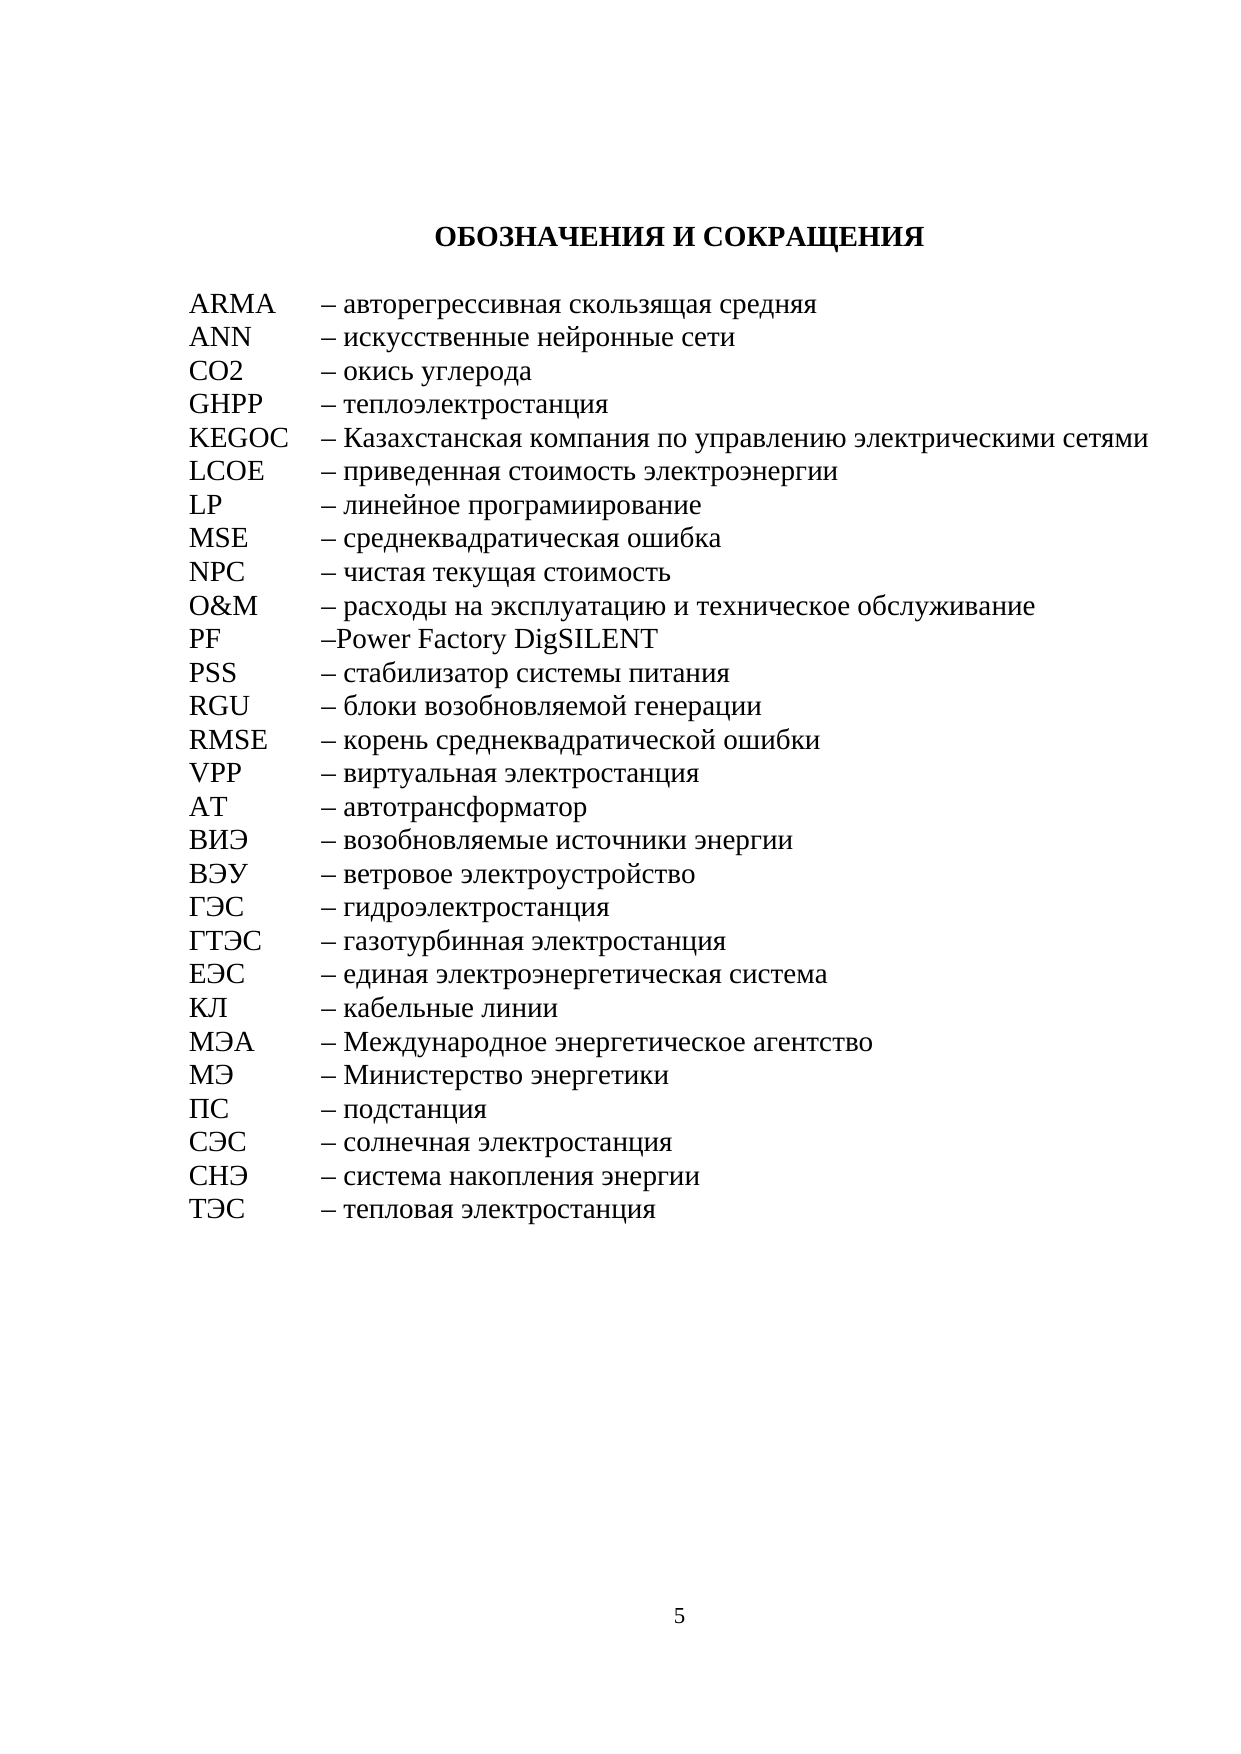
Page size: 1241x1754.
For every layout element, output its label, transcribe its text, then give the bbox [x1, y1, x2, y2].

table_cell ЕЭС [177, 957, 321, 990]
table_cell – приведенная стоимость электроэнергии [321, 454, 1181, 487]
table_cell PSS [177, 655, 321, 688]
table_cell АТ [177, 789, 321, 822]
table_cell ГТЭС [177, 923, 321, 957]
table_cell – корень среднеквадратической ошибки [321, 722, 1181, 755]
table_cell – теплоэлектростанция [321, 386, 1181, 420]
table_cell – искусственные нейронные сети [321, 319, 1181, 353]
table_cell NPC [177, 554, 321, 588]
table_cell VPP [177, 755, 321, 789]
table_cell ANN [177, 319, 321, 353]
table_cell LCOE [177, 454, 321, 487]
table_cell – подстанция [321, 1091, 1181, 1124]
table_cell КЛ [177, 990, 321, 1024]
table_cell PF [177, 621, 321, 655]
table_cell – линейное програмиирование [321, 487, 1181, 521]
table_cell – ветровое электроустройство [321, 856, 1181, 889]
table_cell – гидроэлектростанция [321, 890, 1181, 923]
table_cell – чистая текущая стоимость [321, 554, 1181, 588]
table_header ARMA [177, 286, 321, 319]
table_cell – газотурбинная электростанция [321, 923, 1181, 957]
table_cell – единая электроэнергетическая система [321, 957, 1181, 990]
table_cell ПС [177, 1091, 321, 1124]
table_header – авторегрессивная скользящая средняя [321, 286, 1181, 319]
table_cell ВИЭ [177, 823, 321, 856]
table_cell СЭС [177, 1124, 321, 1158]
table_cell – виртуальная электростанция [321, 755, 1181, 789]
table_cell – автотрансформатор [321, 789, 1181, 822]
table_cell – расходы на эксплуатацию и техническое обслуживание [321, 588, 1181, 621]
table_cell LP [177, 487, 321, 521]
table_cell GHPP [177, 386, 321, 420]
table_cell МЭА [177, 1024, 321, 1057]
table_cell – тепловая электростанция [321, 1191, 1181, 1225]
table_cell СНЭ [177, 1158, 321, 1191]
table_cell – блоки возобновляемой генерации [321, 688, 1181, 722]
table_cell – стабилизатор системы питания [321, 655, 1181, 688]
table_cell МЭ [177, 1057, 321, 1091]
subtitle ОБОЗНАЧЕНИЯ И СОКРАЩЕНИЯ [177, 219, 1181, 252]
table_cell RMSE [177, 722, 321, 755]
table_cell O&M [177, 588, 321, 621]
table_cell – солнечная электростанция [321, 1124, 1181, 1158]
table_cell –Power Factory DigSILENT [321, 621, 1181, 655]
table_cell – Министерство энергетики [321, 1057, 1181, 1091]
table_cell ТЭС [177, 1191, 321, 1225]
table_cell – Международное энергетическое агентство [321, 1024, 1181, 1057]
table_cell – возобновляемые источники энергии [321, 823, 1181, 856]
table_cell – система накопления энергии [321, 1158, 1181, 1191]
table_cell – Казахстанская компания по управлению электрическими сетями [321, 420, 1181, 453]
table_cell – окись углерода [321, 353, 1181, 386]
table_cell RGU [177, 688, 321, 722]
table_cell ГЭС [177, 890, 321, 923]
table_cell KEGOC [177, 420, 321, 453]
table_cell ВЭУ [177, 856, 321, 889]
table_cell CO2 [177, 353, 321, 386]
table_cell – среднеквадратическая ошибка [321, 521, 1181, 554]
table_cell – кабельные линии [321, 990, 1181, 1024]
table_cell MSE [177, 521, 321, 554]
